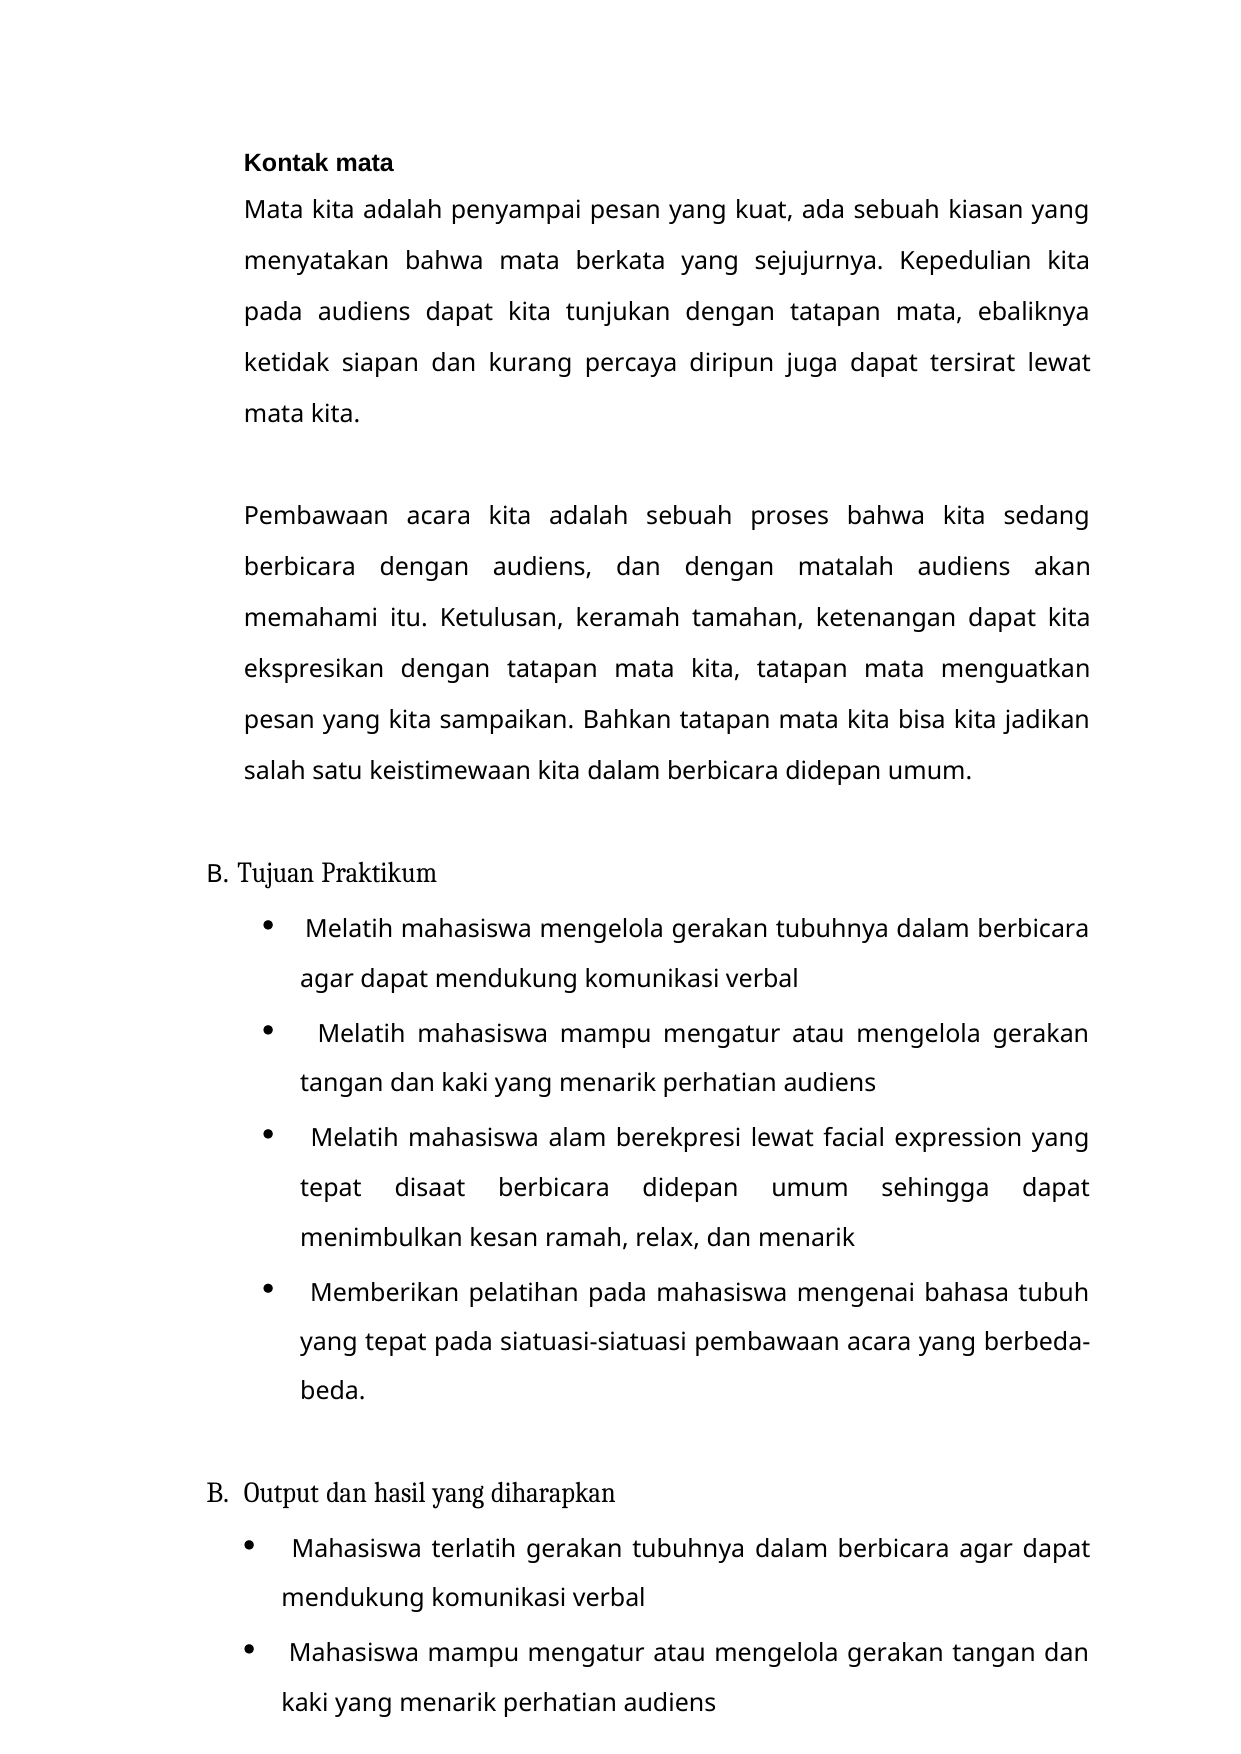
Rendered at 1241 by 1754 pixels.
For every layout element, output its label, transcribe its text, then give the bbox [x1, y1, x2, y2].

text Melatih mahasiswa mampu mengatur atau mengelola gerakan tangan dan kaki yang menarik perhatian audiens [262, 1012, 1090, 1099]
picture [262, 1011, 286, 1043]
text Mahasiswa terlatih gerakan tubuhnya dalam berbicara agar dapat mendukung komunikasi verbal [244, 1527, 1090, 1614]
subtitle Output dan hasil yang diharapkan [206, 1476, 1119, 1509]
picture [262, 1270, 286, 1301]
text Melatih mahasiswa mengelola gerakan tubuhnya dalam berbicara agar dapat mendukung komunikasi verbal [262, 907, 1090, 994]
text Pembawaan acara kita adalah sebuah proses bahwa kita sedang berbicara dengan audiens, dan dengan matalah audiens akan memahami itu. Ketulusan, keramah tamahan, ketenangan dapat kita ekspresikan dengan tatapan mata kita, tatapan mata menguatkan pesan yang kita sampaikan. Bahkan tatapan mata kita bisa kita jadikan salah satu keistimewaan kita dalam berbicara didepan umum. [244, 498, 1091, 787]
text Mahasiswa mampu mengatur atau mengelola gerakan tangan dan kaki yang menarik perhatian audiens [244, 1631, 1090, 1718]
picture [243, 1631, 267, 1662]
picture [262, 907, 286, 938]
subtitle Tujuan Praktikum [206, 856, 1119, 890]
picture [243, 1526, 267, 1558]
text Memberikan pelatihan pada mahasiswa mengenai bahasa tubuh yang tepat pada siatuasi-siatuasi pembawaan acara yang berbeda-beda. [262, 1270, 1090, 1407]
subtitle Kontak mata [244, 148, 1119, 177]
text Mata kita adalah penyampai pesan yang kuat, ada sebuah kiasan yang menyatakan bahwa mata berkata yang sejujurnya. Kepedulian kita pada audiens dapat kita tunjukan dengan tatapan mata, ebaliknya ketidak siapan dan kurang percaya diripun juga dapat tersirat lewat mata kita. [244, 191, 1091, 429]
picture [262, 1116, 286, 1147]
text Melatih mahasiswa alam berekpresi lewat facial expression yang tepat disaat berbicara didepan umum sehingga dapat menimbulkan kesan ramah, relax, dan menarik [262, 1116, 1091, 1253]
